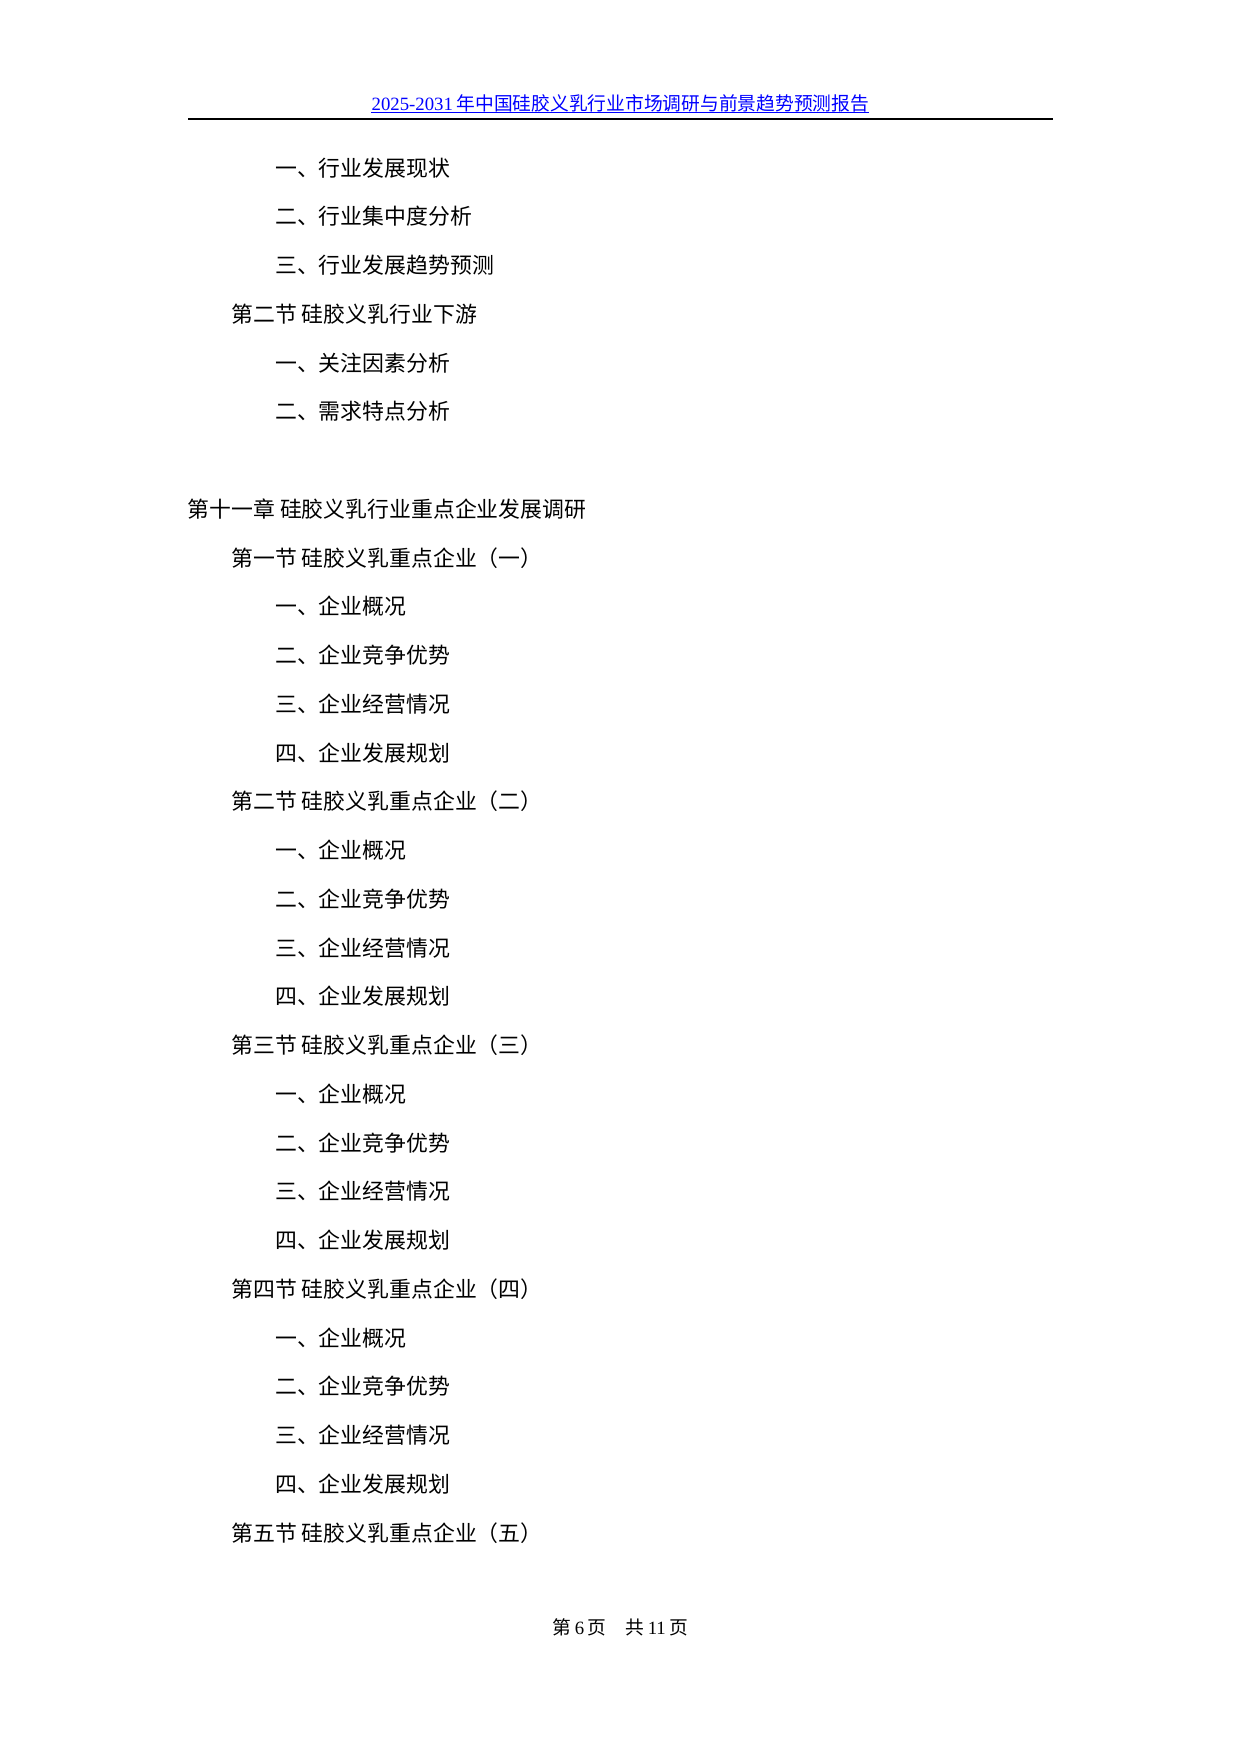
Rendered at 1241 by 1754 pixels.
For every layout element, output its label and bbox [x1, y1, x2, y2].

text [187, 150, 1053, 1548]
